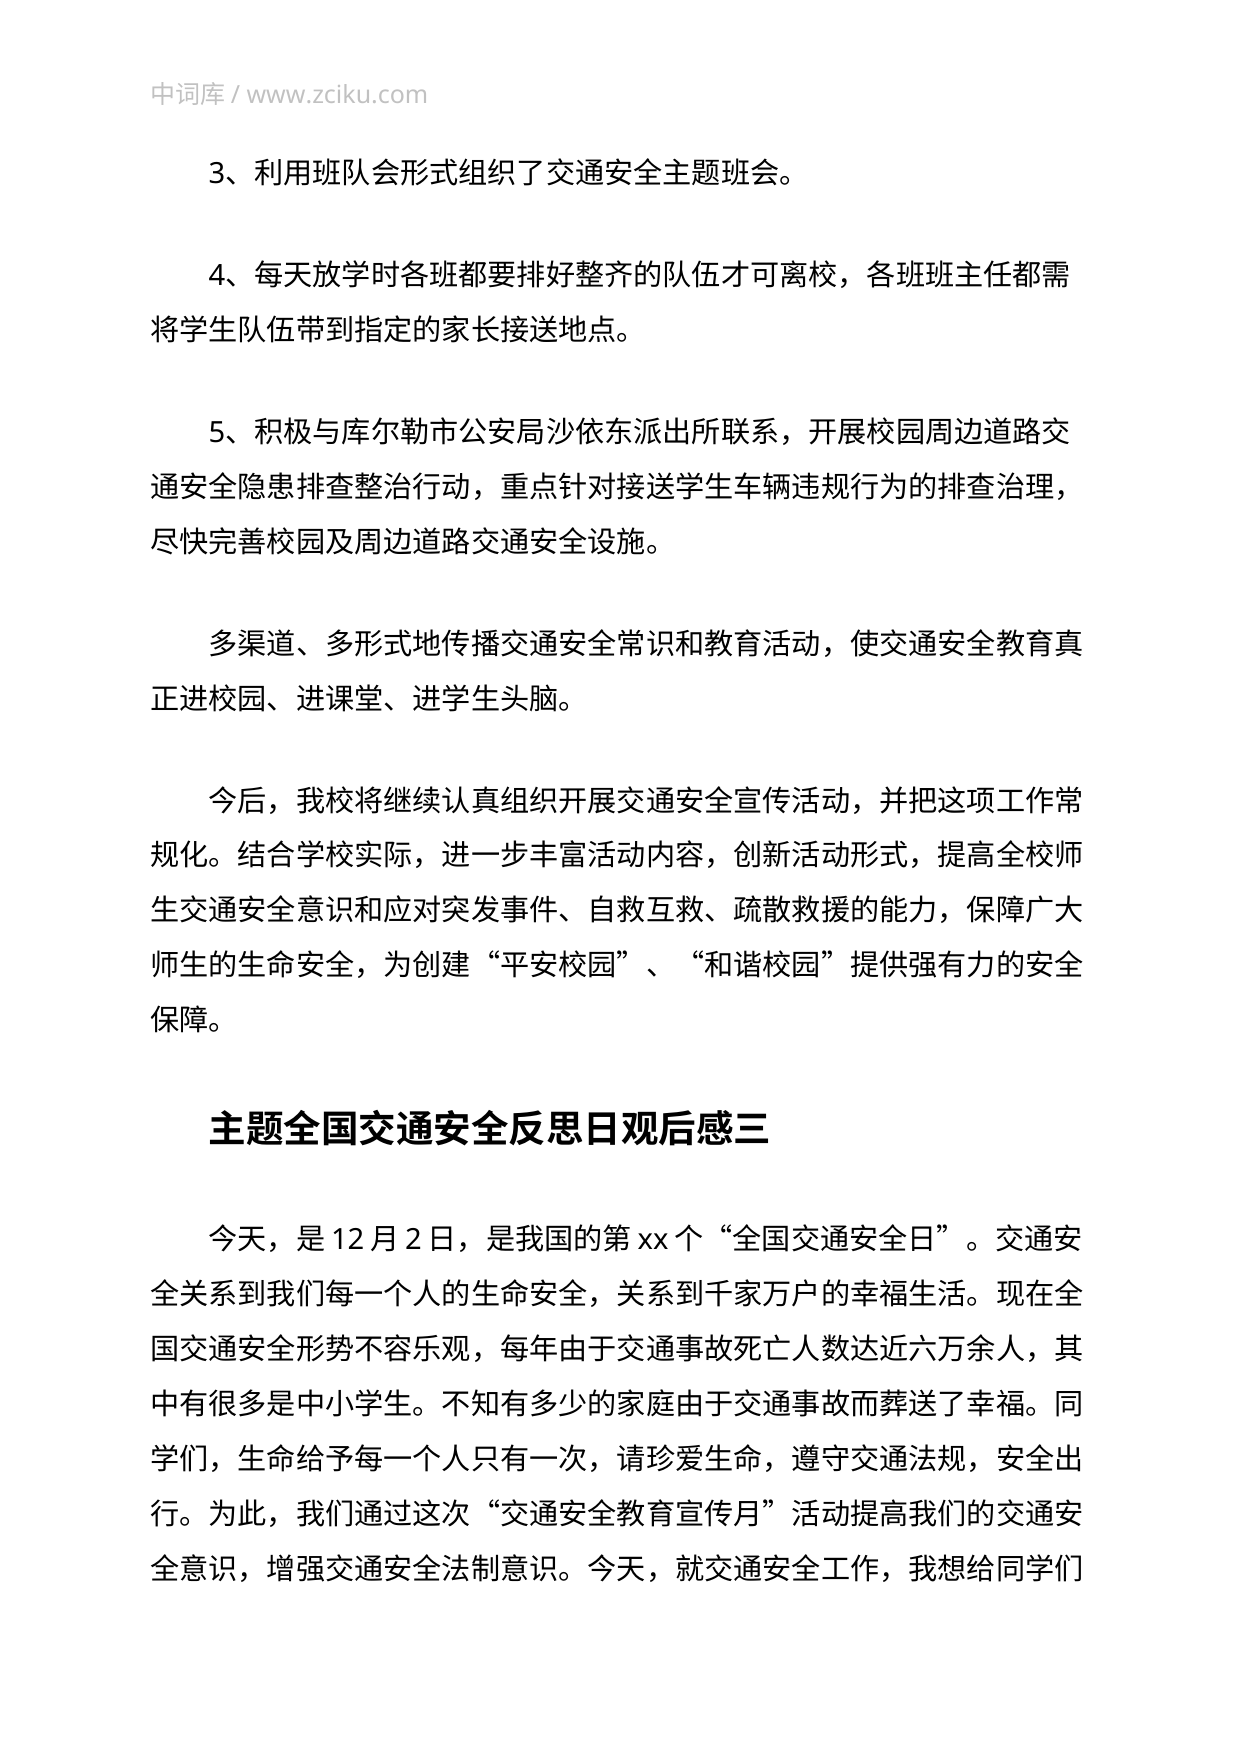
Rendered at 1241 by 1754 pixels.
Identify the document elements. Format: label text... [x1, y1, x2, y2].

text 4、每天放学时各班都要排好整齐的队伍才可离校，各班班主任都需将学生队伍带到指定的家长接送地点。 [150, 252, 1090, 349]
text 今后，我校将继续认真组织开展交通安全宣传活动，并把这项工作常规化。结合学校实际，进一步丰富活动内容，创新活动形式，提高全校师生交通安全意识和应对突发事件、自救互救、疏散救援的能力，保障广大师生的生命安全，为创建“平安校园”、“和谐校园”提供强有力的安全保障。 [150, 777, 1090, 1039]
text 多渠道、多形式地传播交通安全常识和教育活动，使交通安全教育真正进校园、进课堂、进学生头脑。 [150, 620, 1090, 718]
text 5、积极与库尔勒市公安局沙依东派出所联系，开展校园周边道路交通安全隐患排查整治行动，重点针对接送学生车辆违规行为的排查治理，尽快完善校园及周边道路交通安全设施。 [150, 409, 1090, 561]
text 主题全国交通安全反思日观后感三 [150, 1098, 1090, 1153]
text 3、利用班队会形式组织了交通安全主题班会。 [150, 150, 1090, 192]
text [150, 1216, 1090, 1588]
